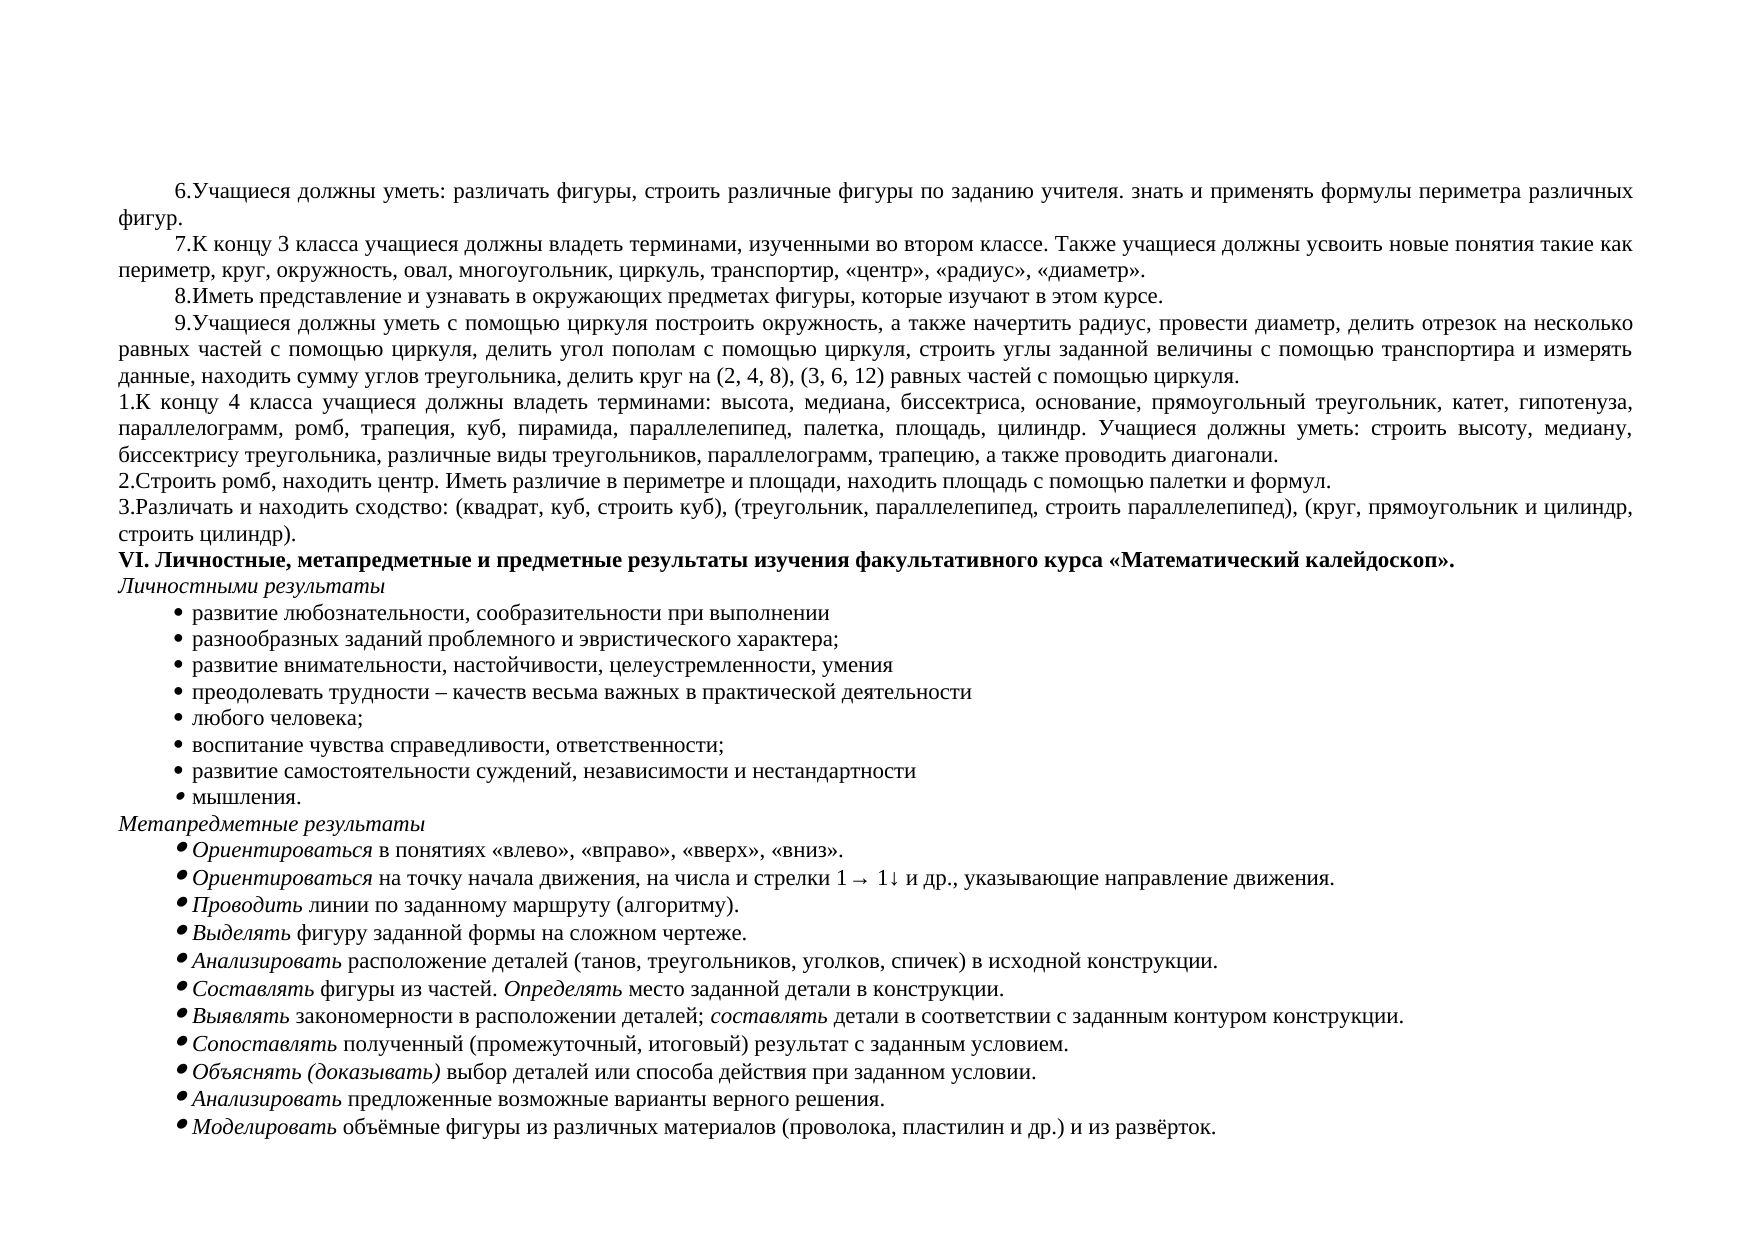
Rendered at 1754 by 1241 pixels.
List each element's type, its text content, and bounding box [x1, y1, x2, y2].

list Ориентироваться на точку начала движения, на числа и стрелки 1→ 1↓ и др., указывающие направление движения. [118, 864, 1636, 891]
list Ориентироваться в понятиях «влево», «вправо», «вверх», «вниз». [118, 836, 1636, 864]
list любого человека; [118, 704, 1636, 731]
text 2.Строить ромб, находить центр. Иметь различие в периметре и площади, находить площадь с помощью палетки и формул. [118, 467, 1636, 493]
list развитие внимательности, настойчивости, целеустремленности, умения [118, 652, 1636, 678]
list Иметь представление и узнавать в окружающих предметах фигуры, которые изучают в этом курсе. [118, 283, 1636, 309]
list Выявлять закономерности в расположении деталей; составлять детали в соответствии с заданным контуром конструкции. [118, 1002, 1636, 1030]
list Анализировать расположение деталей (танов, треугольников, уголков, спичек) в исходной конструкции. [118, 947, 1636, 974]
list преодолевать трудности – качеств весьма важных в практической деятельности [118, 678, 1636, 704]
list развитие любознательности, сообразительности при выполнении [118, 599, 1636, 625]
list Учащиеся должны уметь с помощью циркуля построить окружность, а также начертить радиус, провести диаметр, делить отрезок на несколько равных частей с помощью циркуля, делить угол пополам с помощью циркуля, строить углы заданной величины с помощью транспортира и измерять данные, находить сумму углов треугольника, делить круг на (2, 4, 8), (3, 6, 12) равных частей с помощью циркуля. [118, 309, 1636, 388]
list Анализировать предложенные возможные варианты верного решения. [118, 1085, 1636, 1113]
list К концу 3 класса учащиеся должны владеть терминами, изученными во втором классе. Также учащиеся должны усвоить новые понятия такие как периметр, круг, окружность, овал, многоугольник, циркуль, транспортир, «центр», «радиус», «диаметр». [118, 230, 1636, 283]
list Моделировать объёмные фигуры из различных материалов (проволока, пластилин и др.) и из развёрток. [118, 1113, 1636, 1141]
text 1.К концу 4 класса учащиеся должны владеть терминами: высота, медиана, биссектриса, основание, прямоугольный треугольник, катет, гипотенуза, параллелограмм, ромб, трапеция, куб, пирамида, параллелепипед, палетка, площадь, цилиндр. Учащиеся должны уметь: строить высоту, медиану, биссектрису треугольника, различные виды треугольников, параллелограмм, трапецию, а также проводить диагонали. [118, 388, 1636, 467]
list Проводить линии по заданному маршруту (алгоритму). [118, 891, 1636, 919]
list развитие самостоятельности суждений, независимости и нестандартности [118, 757, 1636, 783]
text 3.Различать и находить сходство: (квадрат, куб, строить куб), (треугольник, параллелепипед, строить параллелепипед), (круг, прямоугольник и цилиндр, строить цилиндр). [118, 493, 1636, 546]
list воспитание чувства справедливости, ответственности; [118, 731, 1636, 757]
text Личностными результаты [118, 572, 1636, 599]
list Составлять фигуры из частей. Определять место заданной детали в конструкции. [118, 974, 1636, 1002]
list Выделять фигуру заданной формы на сложном чертеже. [118, 919, 1636, 947]
list Учащиеся должны уметь: различать фигуры, строить различные фигуры по заданию учителя. знать и применять формулы периметра различных фигур. [118, 177, 1636, 230]
text VI. Личностные, метапредметные и предметные результаты изучения факультативного курса «Математический калейдоскоп». [118, 546, 1636, 572]
list мышления. [118, 783, 1636, 810]
list разнообразных заданий проблемного и эвристического характера; [118, 625, 1636, 652]
list Сопоставлять полученный (промежуточный, итоговый) результат с заданным условием. [118, 1030, 1636, 1058]
list Объяснять (доказывать) выбор деталей или способа действия при заданном условии. [118, 1058, 1636, 1085]
text Метапредметные результаты [118, 810, 1636, 836]
